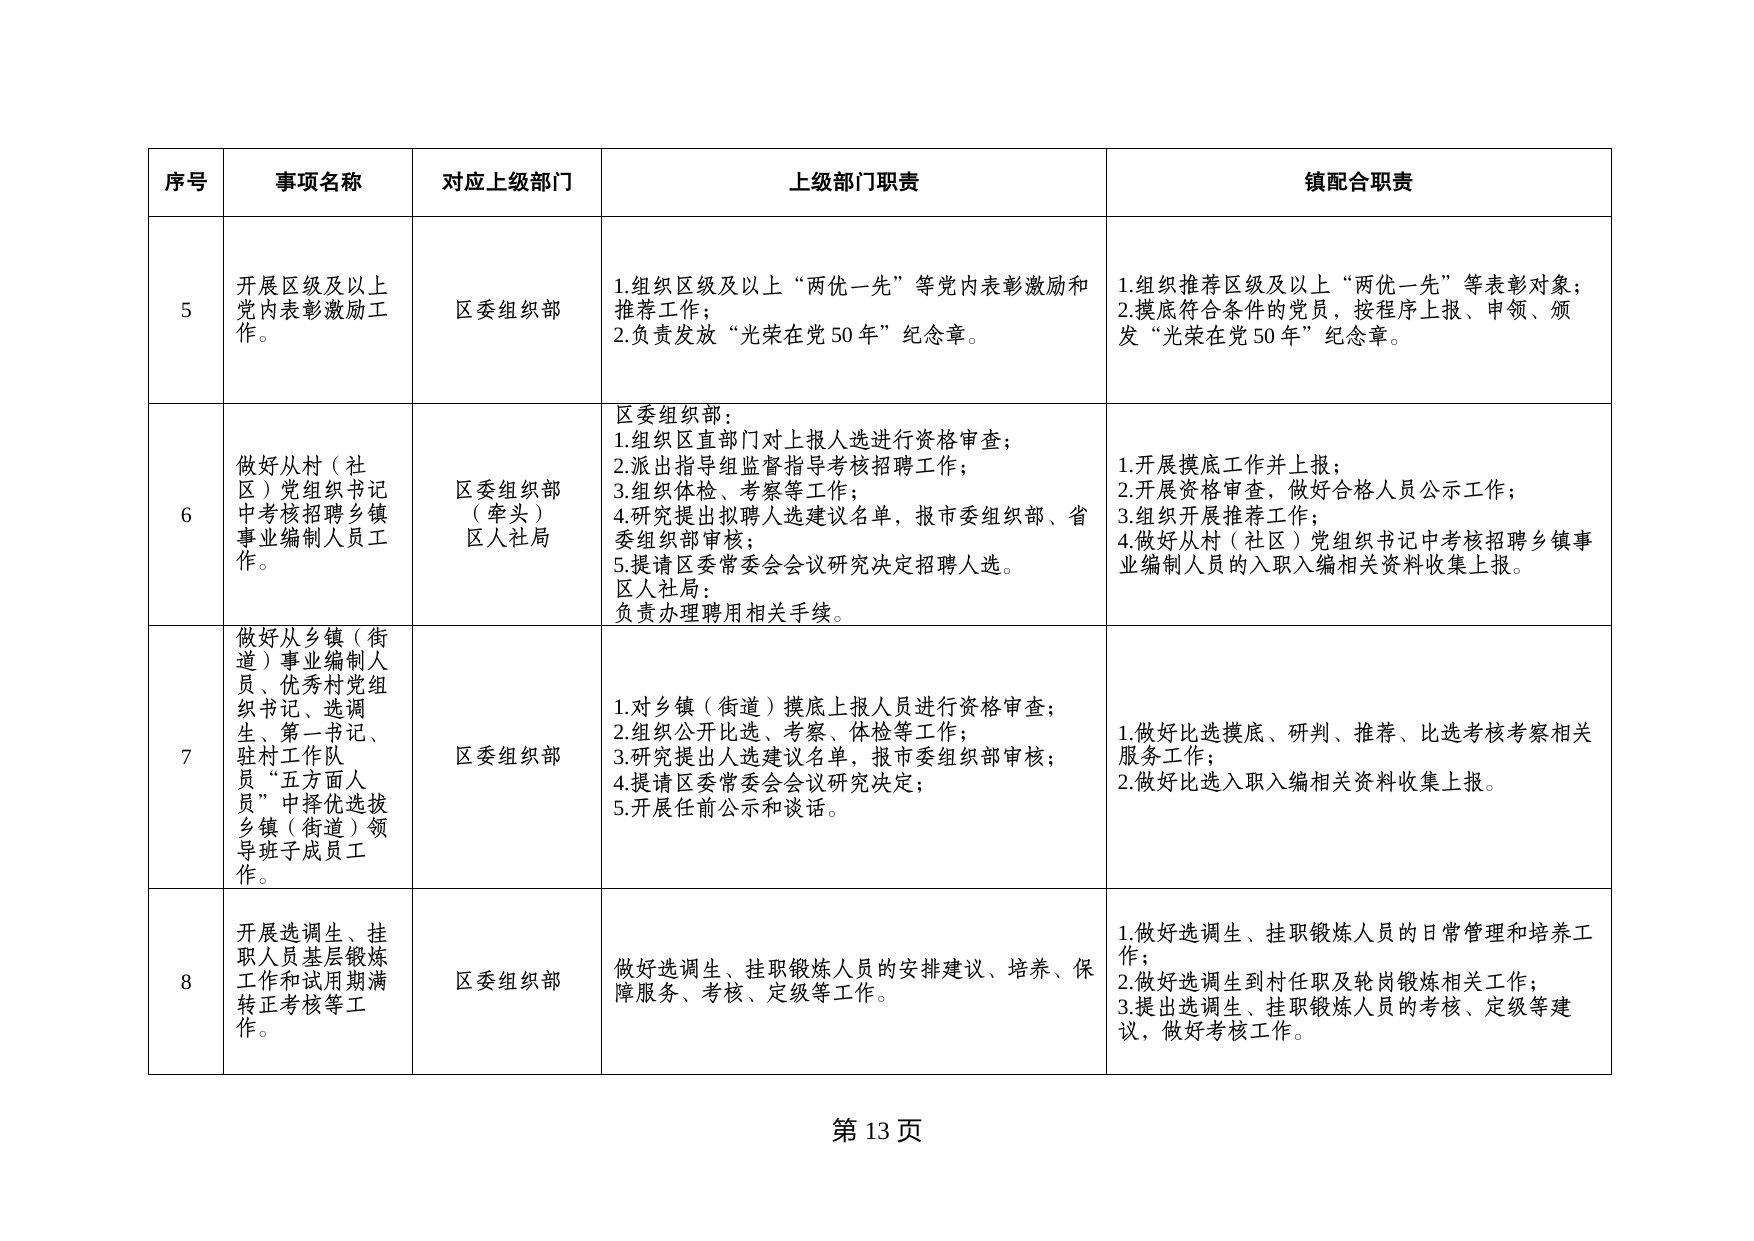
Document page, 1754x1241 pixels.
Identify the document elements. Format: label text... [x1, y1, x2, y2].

table_cell 做好选调生、挂职锻炼人员的安排建议、培养、保障服务、考核、定级等工作。 [602, 889, 1106, 1074]
table_cell 做好从乡镇（街道）事业编制人员、优秀村党组织书记、选调生、第一书记、驻村工作队员“五方面人员”中择优选拔乡镇（街道）领导班子成员工作。 [224, 626, 412, 888]
table_cell 6 [149, 404, 223, 625]
table_cell 开展区级及以上党内表彰激励工作。 [224, 217, 412, 403]
table_cell 做好从村（社区）党组织书记中考核招聘乡镇事业编制人员工作。 [224, 404, 412, 625]
table_cell 开展选调生、挂职人员基层锻炼工作和试用期满转正考核等工作。 [224, 889, 412, 1074]
table_header 镇配合职责 [1107, 149, 1611, 216]
table_cell 1.做好比选摸底、研判、推荐、比选考核考察相关服务工作； 2.做好比选入职入编相关资料收集上报。 [1107, 626, 1611, 888]
table_cell 区委组织部 （牵头） 区人社局 [413, 404, 601, 625]
table_cell 1.对乡镇（街道）摸底上报人员进行资格审查； 2.组织公开比选、考察、体检等工作； 3.研究提出人选建议名单，报市委组织部审核； 4.提请区委常委会会议研究决定； 5.开展任前公示和谈话。 [602, 626, 1106, 888]
table_cell 区委组织部 [413, 217, 601, 403]
table_cell 1.组织推荐区级及以上“两优一先”等表彰对象； 2.摸底符合条件的党员，按程序上报、申领、颁发“光荣在党50年”纪念章。 [1107, 217, 1611, 403]
table_cell 1.开展摸底工作并上报； 2.开展资格审查，做好合格人员公示工作； 3.组织开展推荐工作； 4.做好从村（社区）党组织书记中考核招聘乡镇事业编制人员的入职入编相关资料收集上报。 [1107, 404, 1611, 625]
table_header 序号 [149, 149, 223, 216]
table_cell 1.组织区级及以上“两优一先”等党内表彰激励和推荐工作； 2.负责发放“光荣在党50年”纪念章。 [602, 217, 1106, 403]
table_cell 1.做好选调生、挂职锻炼人员的日常管理和培养工作； 2.做好选调生到村任职及轮岗锻炼相关工作； 3.提出选调生、挂职锻炼人员的考核、定级等建议，做好考核工作。 [1107, 889, 1611, 1074]
table_cell 区委组织部 [413, 889, 601, 1074]
table_cell 区委组织部： 1.组织区直部门对上报人选进行资格审查； 2.派出指导组监督指导考核招聘工作； 3.组织体检、考察等工作； 4.研究提出拟聘人选建议名单，报市委组织部、省委组织部审核； 5.提请区委常委会会议研究决定招聘人选。 区人社局： 负责办理聘用相关手续。 [602, 404, 1106, 625]
table_header 事项名称 [224, 149, 412, 216]
table_header 上级部门职责 [602, 149, 1106, 216]
table_cell 区委组织部 [413, 626, 601, 888]
table_cell 5 [149, 217, 223, 403]
table_cell 8 [149, 889, 223, 1074]
table_header 对应上级部门 [413, 149, 601, 216]
table_cell 7 [149, 626, 223, 888]
